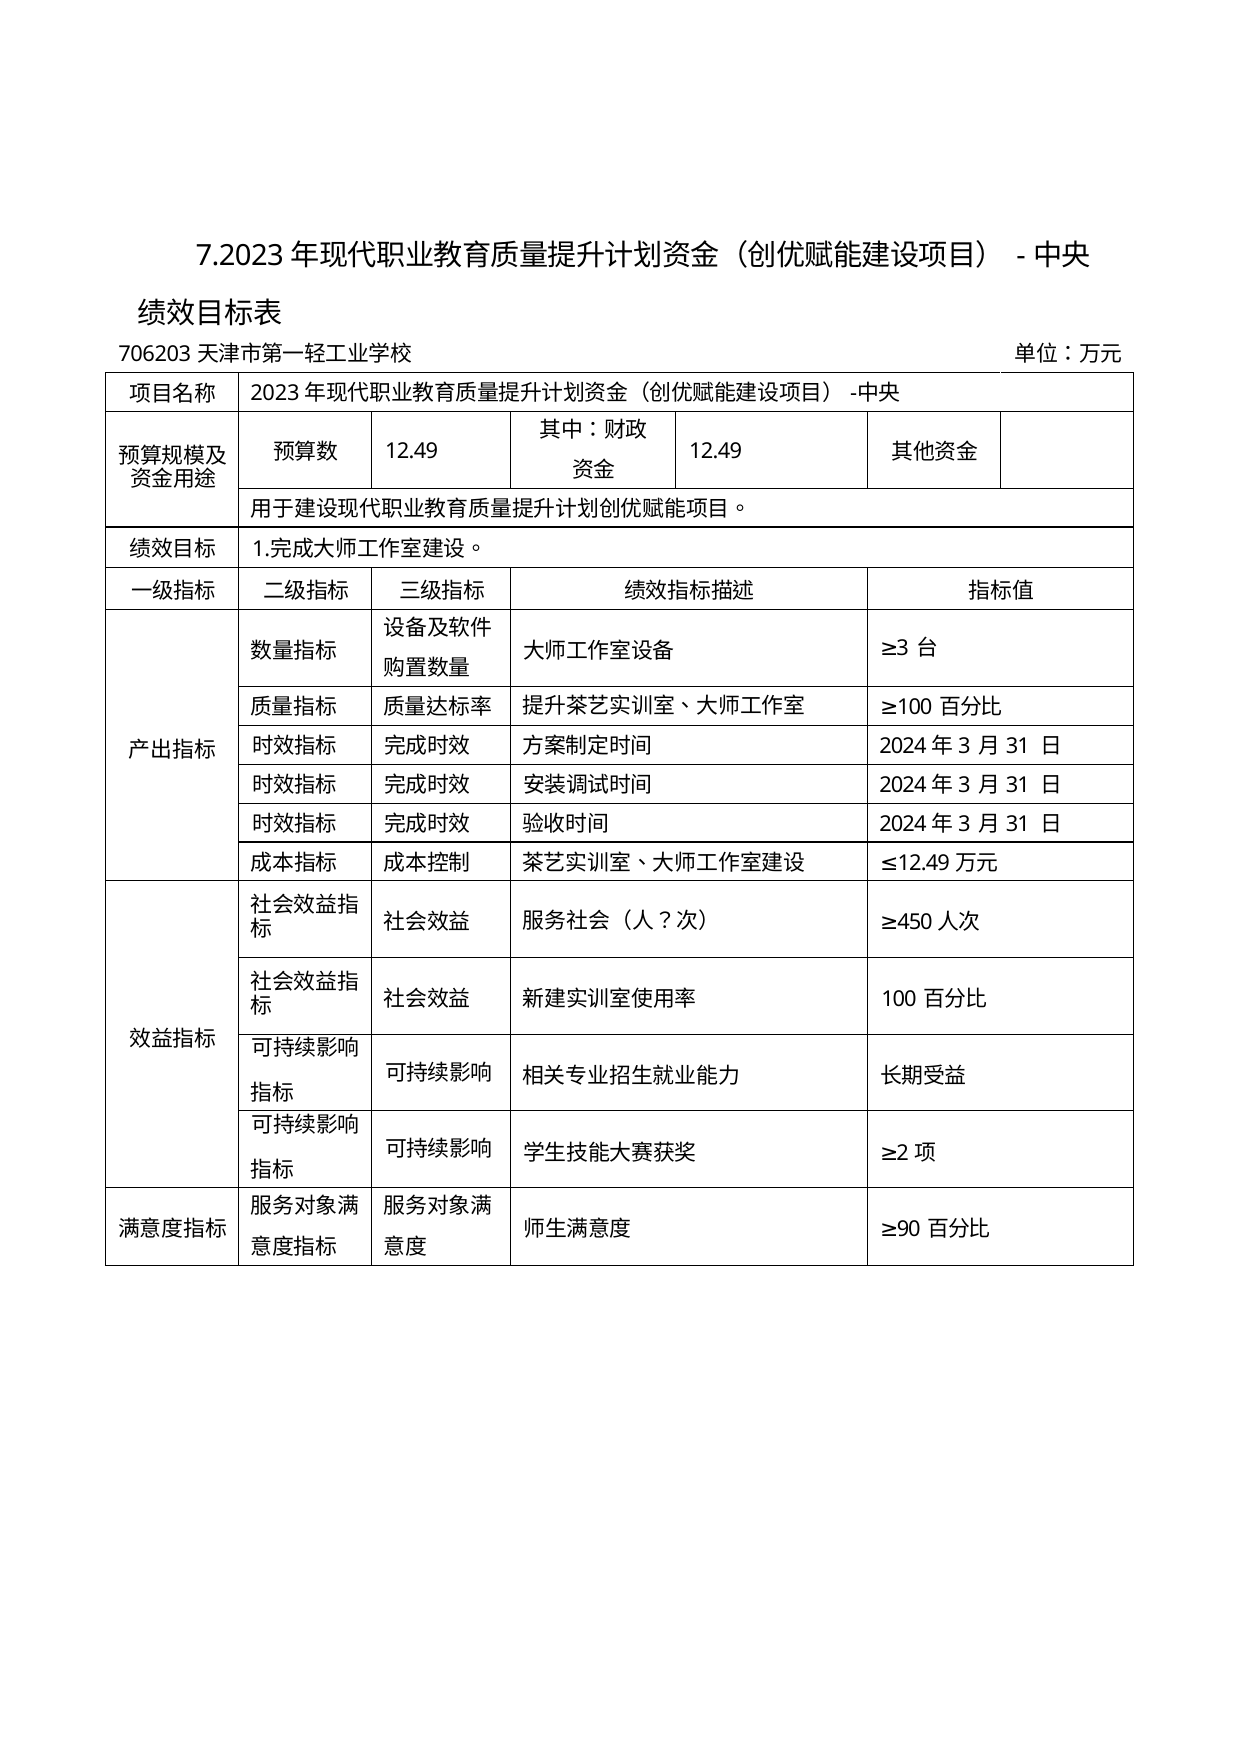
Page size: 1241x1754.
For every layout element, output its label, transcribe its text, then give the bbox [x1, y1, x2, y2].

table_cell 完成时效 [372, 804, 510, 841]
table_cell 产出指标 [106, 610, 238, 880]
table_cell 成本指标 [239, 843, 371, 880]
table_cell 预算规模及 资金用途 [106, 412, 238, 526]
table_cell ≥450 人次 [868, 881, 1133, 957]
table_cell 2024 年 3 月 31 日 [868, 765, 1133, 802]
table_cell 效益指标 [106, 881, 238, 1187]
table_cell 服务对象满 意度指标 [239, 1188, 371, 1264]
table_cell 其中：财政 资金 [511, 412, 675, 488]
table_cell 数量指标 [239, 610, 371, 686]
table_cell 满意度指标 [106, 1188, 238, 1264]
table_cell 相关专业招生就业能力 [511, 1035, 867, 1110]
table_cell 提升茶艺实训室、大师工作室 [511, 687, 867, 724]
table_cell 时效指标 [239, 765, 371, 802]
table_cell 可持续影响 [372, 1035, 510, 1110]
table_cell 绩效目标 [106, 528, 238, 567]
table_cell 一级指标 [106, 568, 238, 609]
table_cell 新建实训室使用率 [511, 958, 867, 1034]
table_cell 项目名称 [106, 373, 238, 411]
table_cell 质量指标 [239, 687, 371, 724]
table_cell 安装调试时间 [511, 765, 867, 802]
table_cell 师生满意度 [511, 1188, 867, 1264]
table_cell 时效指标 [239, 726, 371, 763]
table_cell 二级指标 [239, 568, 371, 609]
table_header 706203 天津市第一轻工业学校 [106, 331, 1000, 372]
table_cell 成本控制 [372, 843, 510, 880]
table_cell 12.49 [372, 412, 510, 488]
table_cell 1.完成大师工作室建设。 [239, 528, 1133, 567]
table_header 单位：万元 [1001, 331, 1133, 372]
table_cell 可持续影响 指标 [239, 1035, 371, 1110]
table_cell 可持续影响 [372, 1111, 510, 1187]
table_cell 2024 年 3 月 31 日 [868, 726, 1133, 763]
table_cell 可持续影响 指标 [239, 1111, 371, 1187]
table_cell [1001, 412, 1133, 488]
table_cell ≥100 百分比 [868, 687, 1133, 724]
text 绩效目标表 [137, 302, 1135, 329]
table_cell 设备及软件 购置数量 [372, 610, 510, 686]
table_cell ≤12.49 万元 [868, 843, 1133, 880]
table_cell 质量达标率 [372, 687, 510, 724]
table_cell 社会效益指 标 [239, 881, 371, 957]
table_cell ≥90 百分比 [868, 1188, 1133, 1264]
table_cell 三级指标 [372, 568, 510, 609]
table_cell 预算数 [239, 412, 371, 488]
table_cell 时效指标 [239, 804, 371, 841]
table_cell 2024 年 3 月 31 日 [868, 804, 1133, 841]
table_cell 用于建设现代职业教育质量提升计划创优赋能项目。 [239, 489, 1133, 526]
table_cell ≥2 项 [868, 1111, 1133, 1187]
table_cell 社会效益指 标 [239, 958, 371, 1034]
table_cell 茶艺实训室、大师工作室建设 [511, 843, 867, 880]
table_cell 验收时间 [511, 804, 867, 841]
table_cell 服务对象满 意度 [372, 1188, 510, 1264]
text 7.2023 年现代职业教育质量提升计划资金（创优赋能建设项目） - 中央 [195, 247, 1135, 302]
table_cell 学生技能大赛获奖 [511, 1111, 867, 1187]
table_cell 大师工作室设备 [511, 610, 867, 686]
table_cell 100 百分比 [868, 958, 1133, 1034]
table_cell 方案制定时间 [511, 726, 867, 763]
table_cell 完成时效 [372, 765, 510, 802]
table_cell 社会效益 [372, 881, 510, 957]
table_cell 其他资金 [868, 412, 1000, 488]
table_cell 完成时效 [372, 726, 510, 763]
table_cell 12.49 [676, 412, 867, 488]
table_cell 服务社会（人？次） [511, 881, 867, 957]
table_cell 指标值 [868, 568, 1133, 609]
table_cell 绩效指标描述 [511, 568, 867, 609]
table_cell 长期受益 [868, 1035, 1133, 1110]
table_cell 2023 年现代职业教育质量提升计划资金（创优赋能建设项目） -中央 [239, 373, 1133, 411]
table_cell ≥3 台 [868, 610, 1133, 686]
table_cell 社会效益 [372, 958, 510, 1034]
